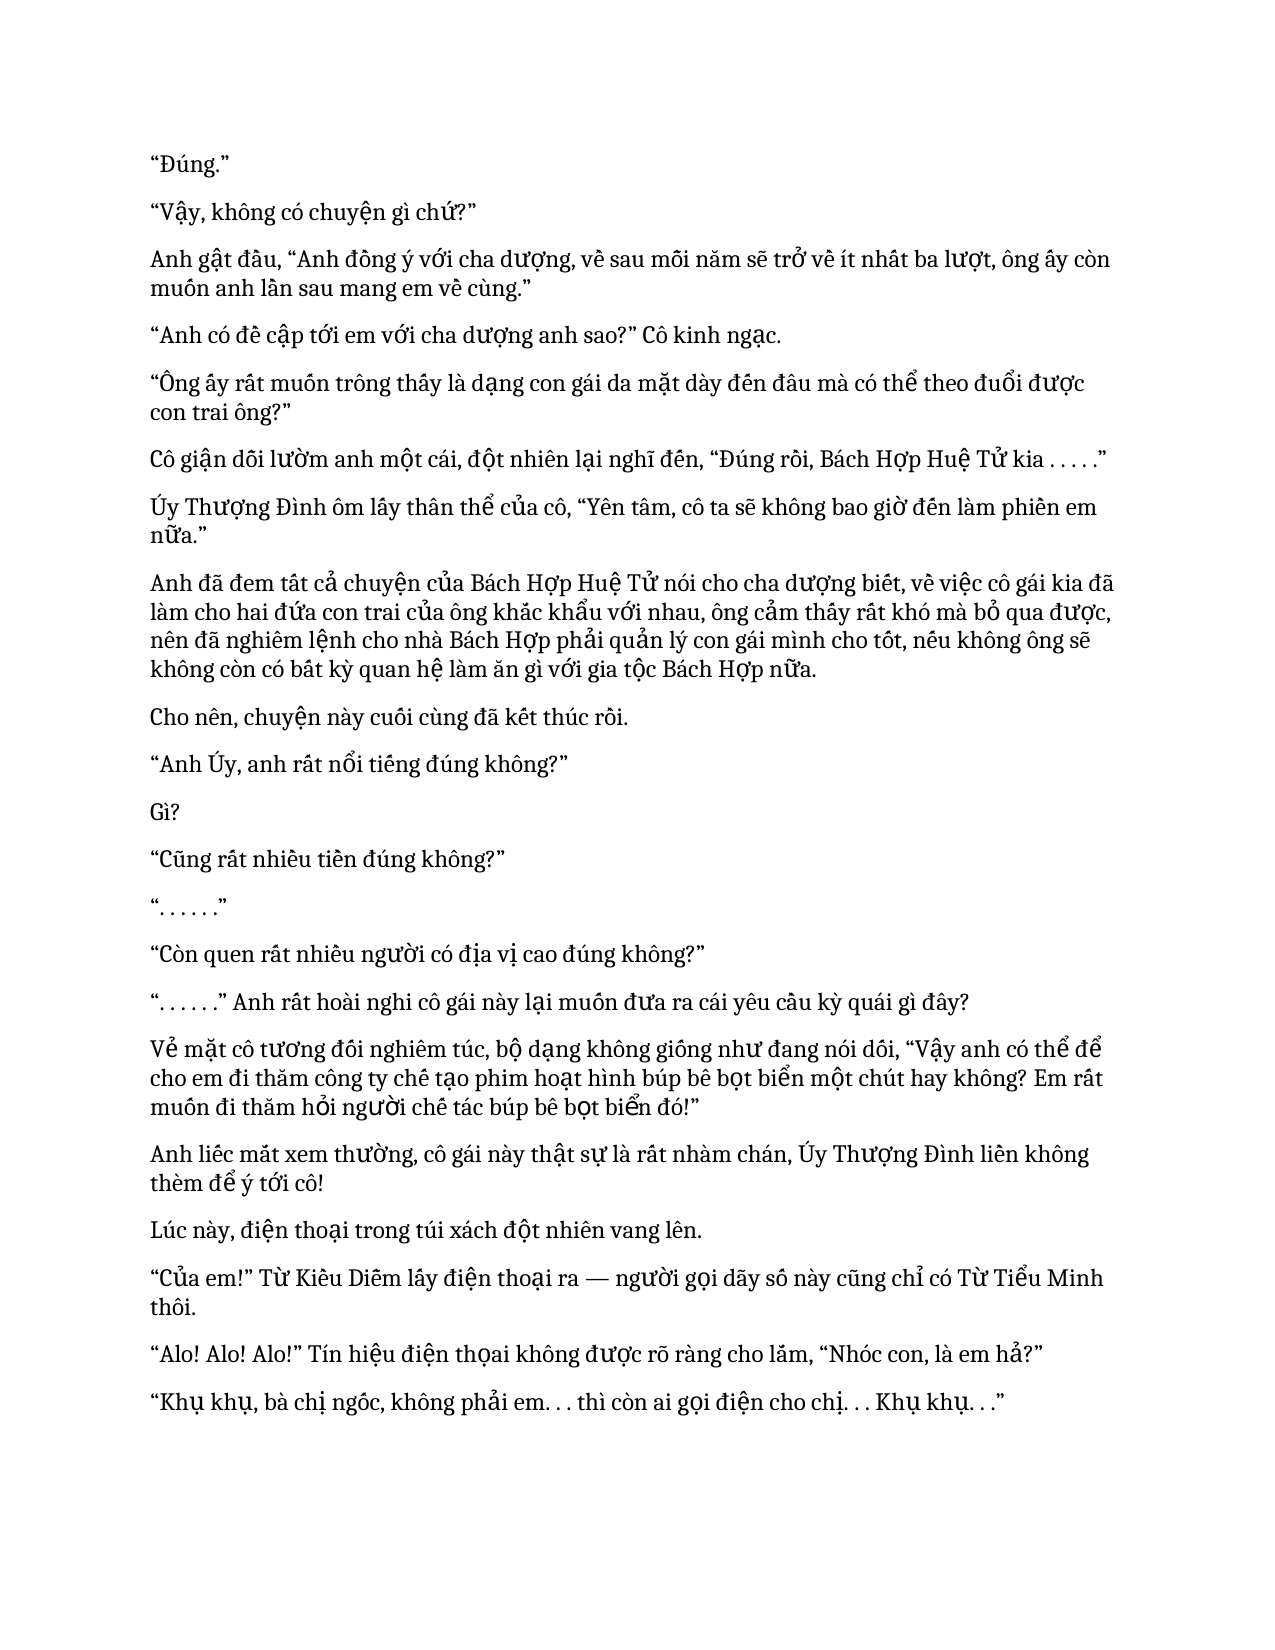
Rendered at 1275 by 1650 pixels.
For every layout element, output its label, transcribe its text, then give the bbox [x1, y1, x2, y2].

text Cho nên, chuyện này cuối cùng đã kết thúc rồi. [150, 702, 1125, 731]
text “Khụ khụ, bà chị ngốc, không phải em. . . thì còn ai gọi điện cho chị. . . Khụ khụ. . .” [150, 1387, 1125, 1416]
text Anh liếc mắt xem thường, cô gái này thật sự là rất nhàm chán, Úy Thượng Đình liền không thèm để ý tới cô! [150, 1140, 1125, 1197]
text Úy Thượng Đình ôm lấy thân thể của cô, “Yên tâm, cô ta sẽ không bao giờ đến làm phiền em nữa.” [150, 492, 1125, 550]
text “Của em!” Từ Kiều Diễm lấy điện thoại ra — người gọi dãy số này cũng chỉ có Từ Tiểu Minh thôi. [150, 1264, 1125, 1321]
text “Đúng.” [150, 150, 1125, 179]
text “. . . . . .” [150, 892, 1125, 921]
text “. . . . . .” Anh rất hoài nghi cô gái này lại muốn đưa ra cái yêu cầu kỳ quái gì đây? [150, 987, 1125, 1016]
text Vẻ mặt cô tương đối nghiêm túc, bộ dạng không giống như đang nói dối, “Vậy anh có thể để cho em đi thăm công ty chế tạo phim hoạt hình búp bê bọt biển một chút hay không? Em rất muốn đi thăm hỏi người chế tác búp bê bọt biển đó!” [150, 1035, 1125, 1121]
text Anh gật đầu, “Anh đồng ý với cha dượng, về sau mỗi năm sẽ trở về ít nhất ba lượt, ông ấy còn muốn anh lần sau mang em về cùng.” [150, 245, 1125, 302]
text “Còn quen rất nhiều người có địa vị cao đúng không?” [150, 940, 1125, 969]
text “Cũng rất nhiều tiền đúng không?” [150, 845, 1125, 874]
text Anh đã đem tất cả chuyện của Bách Hợp Huệ Tử nói cho cha dượng biết, về việc cô gái kia đã làm cho hai đứa con trai của ông khắc khẩu với nhau, ông cảm thấy rất khó mà bỏ qua được, nên đã nghiêm lệnh cho nhà Bách Hợp phải quản lý con gái mình cho tốt, nếu không ông sẽ không còn có bất kỳ quan hệ làm ăn gì với gia tộc Bách Hợp nữa. [150, 569, 1125, 684]
text Gì? [150, 797, 1125, 826]
text Lúc này, điện thoại trong túi xách đột nhiên vang lên. [150, 1216, 1125, 1245]
text “Alo! Alo! Alo!” Tín hiệu điện thọai không được rõ ràng cho lắm, “Nhóc con, là em hả?” [150, 1340, 1125, 1369]
text “Vậy, không có chuyện gì chứ?” [150, 197, 1125, 226]
text “Anh có đề cập tới em với cha dượng anh sao?” Cô kinh ngạc. [150, 321, 1125, 350]
text Cô giận dỗi lườm anh một cái, đột nhiên lại nghĩ đến, “Đúng rồi, Bách Hợp Huệ Tử kia . . . . .” [150, 445, 1125, 474]
text “Ông ấy rất muốn trông thấy là dạng con gái da mặt dày đến đâu mà có thể theo đuổi được con trai ông?” [150, 369, 1125, 426]
text “Anh Úy, anh rất nổi tiếng đúng không?” [150, 750, 1125, 779]
